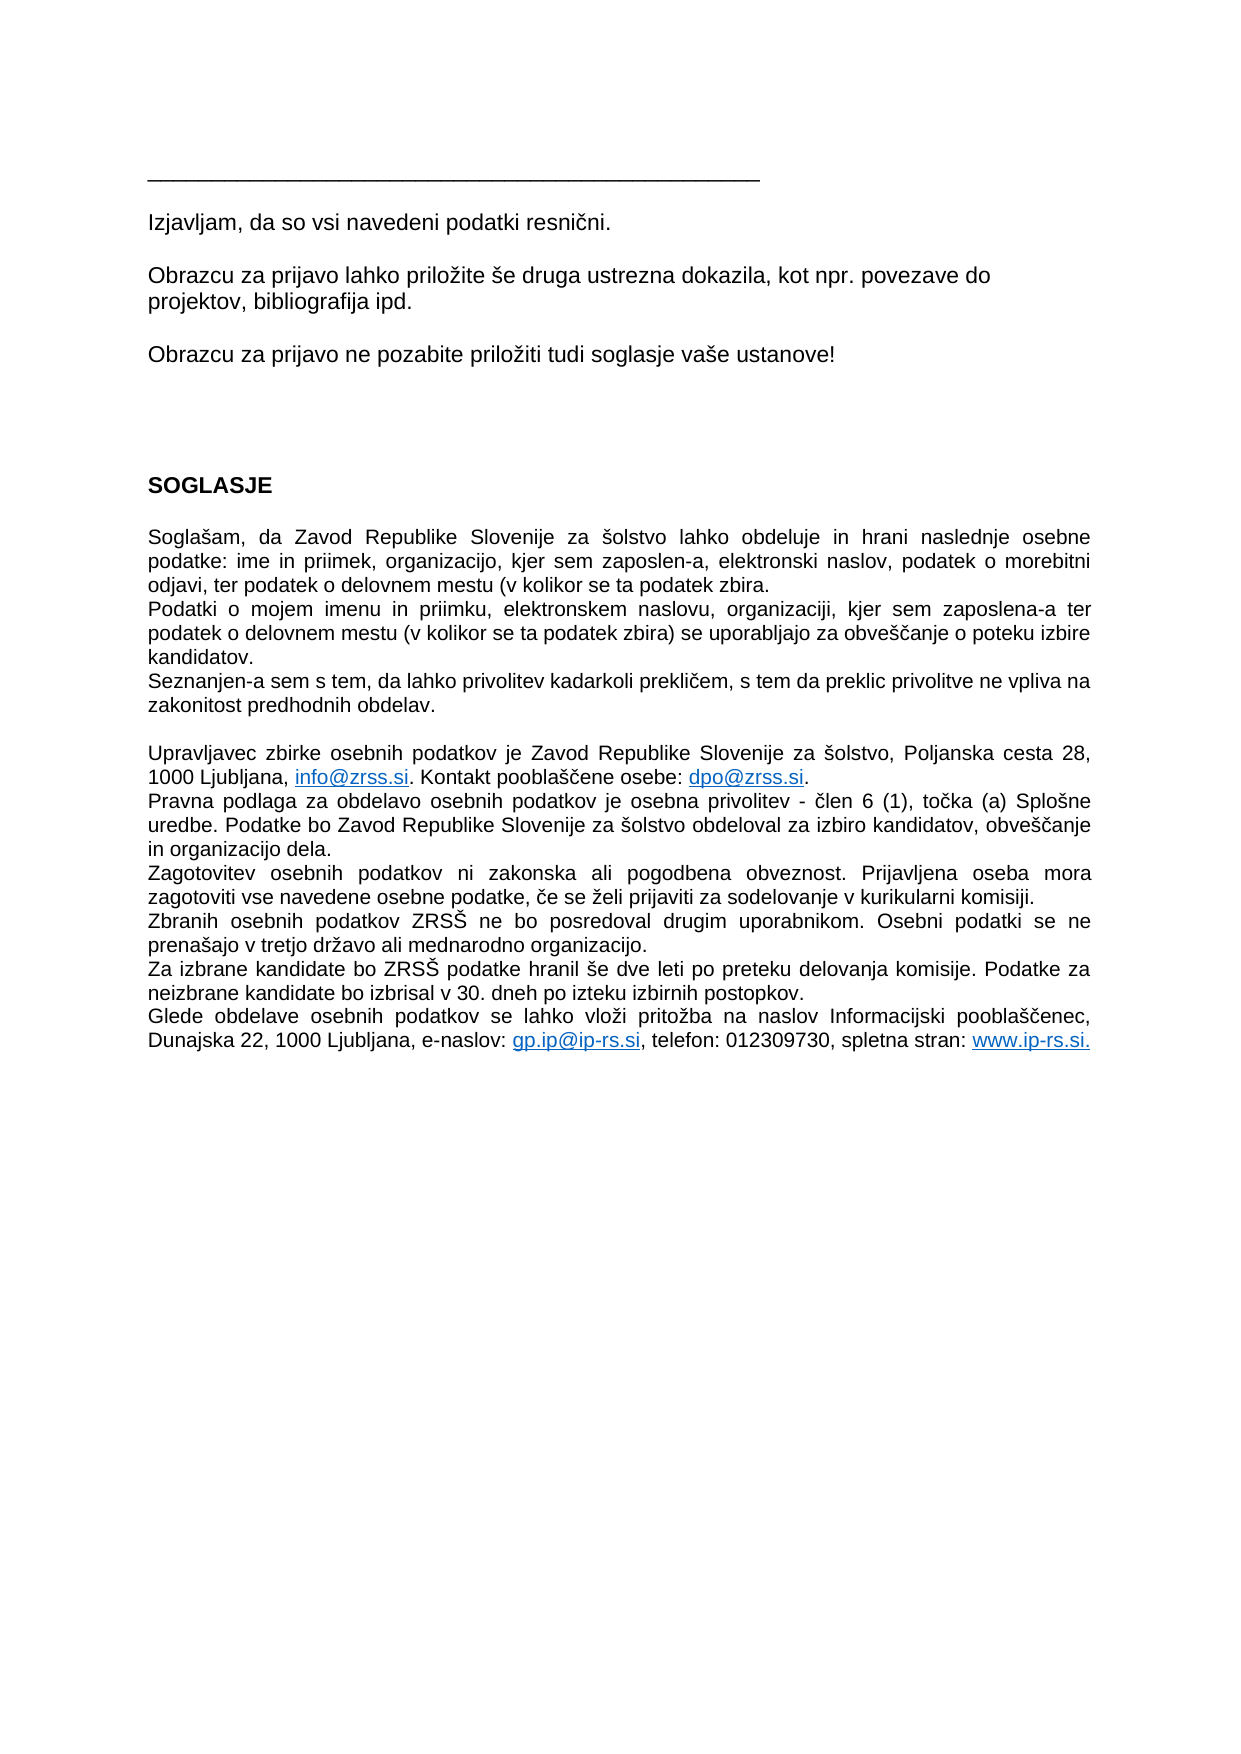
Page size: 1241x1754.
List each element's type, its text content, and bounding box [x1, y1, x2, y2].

text Za izbrane kandidate bo ZRSŠ podatke hranil še dve leti po preteku delovanja komisije. Podatke za neizbrane kandidate bo izbrisal v 30. dneh po izteku izbirnih postopkov. [148, 956, 1092, 1004]
text Zagotovitev osebnih podatkov ni zakonska ali pogodbena obveznost. Prijavljena oseba mora zagotoviti vse navedene osebne podatke, če se želi prijaviti za sodelovanje v kurikularni komisiji. [148, 861, 1092, 908]
text Obrazcu za prijavo ne pozabite priložiti tudi soglasje vaše ustanove! [148, 341, 1092, 367]
text Soglašam, da Zavod Republike Slovenije za šolstvo lahko obdeluje in hrani naslednje osebne podatke: ime in priimek, organizacijo, kjer sem zaposlen-a, elektronski naslov, podatek o morebitni odjavi, ter podatek o delovnem mestu (v kolikor se ta podatek zbira. [148, 525, 1092, 597]
text ________________________________________________ [148, 156, 1092, 183]
text SOGLASJE [148, 472, 1092, 499]
text Zbranih osebnih podatkov ZRSŠ ne bo posredoval drugim uporabnikom. Osebni podatki se ne prenašajo v tretjo državo ali mednarodno organizacijo. [148, 908, 1092, 956]
text Obrazcu za prijavo lahko priložite še druga ustrezna dokazila, kot npr. povezave do projektov, bibliografija ipd. [148, 262, 1092, 314]
text Glede obdelave osebnih podatkov se lahko vloži pritožba na naslov Informacijski pooblaščenec, Dunajska 22, 1000 Ljubljana, e-naslov: gp.ip@ip-rs.si, telefon: 012309730, spletna stran: www.ip-rs.si. [148, 1004, 1092, 1052]
text Podatki o mojem imenu in priimku, elektronskem naslovu, organizaciji, kjer sem zaposlena-a ter podatek o delovnem mestu (v kolikor se ta podatek zbira) se uporabljajo za obveščanje o poteku izbire kandidatov. [148, 597, 1092, 669]
text Upravljavec zbirke osebnih podatkov je Zavod Republike Slovenije za šolstvo, Poljanska cesta 28, 1000 Ljubljana, info@zrss.si. Kontakt pooblaščene osebe: dpo@zrss.si. [148, 741, 1092, 789]
text Pravna podlaga za obdelavo osebnih podatkov je osebna privolitev - člen 6 (1), točka (a) Splošne uredbe. Podatke bo Zavod Republike Slovenije za šolstvo obdeloval za izbiro kandidatov, obveščanje in organizacijo dela. [148, 789, 1092, 861]
text Seznanjen-a sem s tem, da lahko privolitev kadarkoli prekličem, s tem da preklic privolitve ne vpliva na zakonitost predhodnih obdelav. [148, 669, 1092, 717]
text Izjavljam, da so vsi navedeni podatki resnični. [148, 209, 1092, 235]
